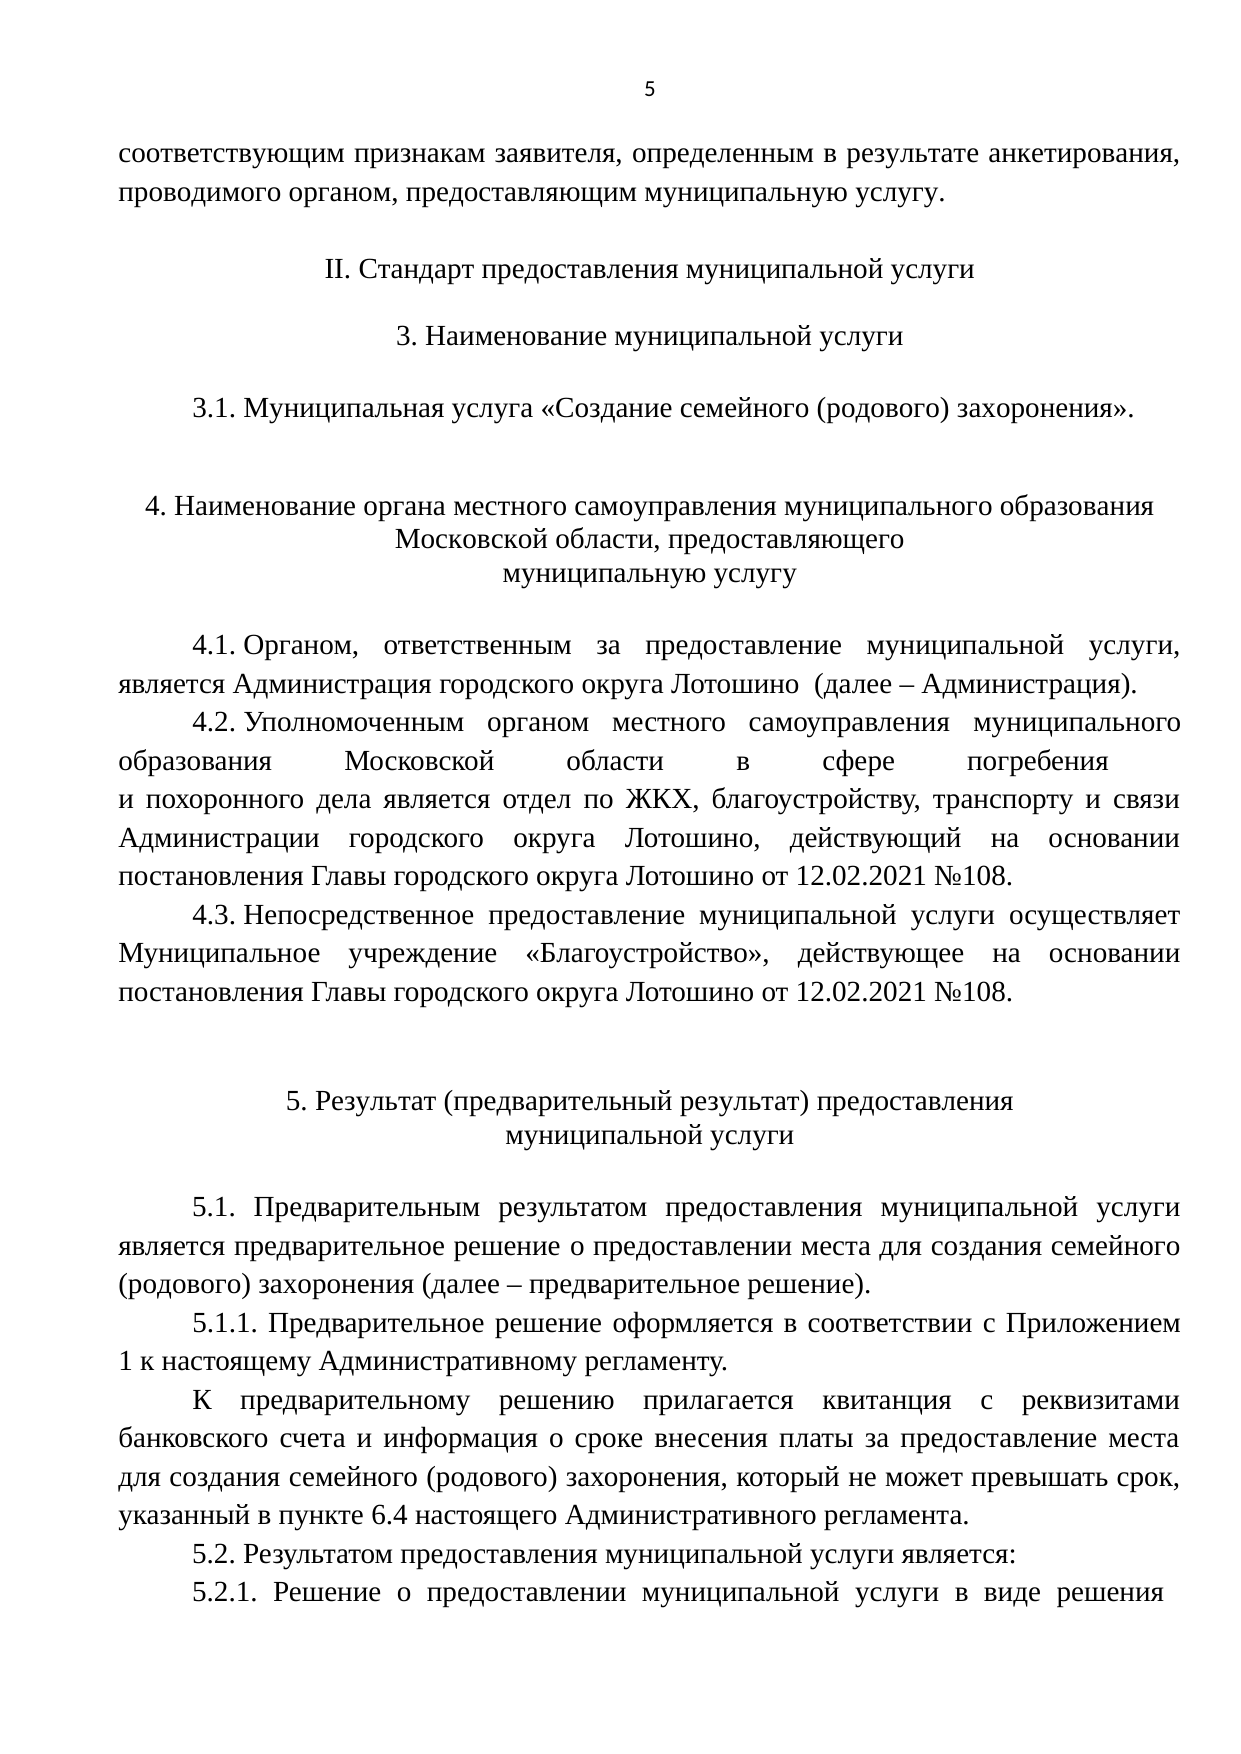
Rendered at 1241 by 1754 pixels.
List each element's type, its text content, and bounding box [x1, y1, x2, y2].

subtitle 5. Результат (предварительный результат) предоставления муниципальной услуги [118, 1083, 1181, 1151]
text 4.1. Органом, ответственным за предоставление муниципальной услуги, является Администрация городского округа Лотошино (далее – Администрация). [118, 627, 1181, 699]
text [118, 1574, 1181, 1608]
text 4.3. Непосредственное предоставление муниципальной услуги осуществляет Муниципальное учреждение «Благоустройство», действующее на основании постановления Главы городского округа Лотошино от 12.02.2021 №108. [118, 897, 1181, 1008]
subtitle 3. Наименование муниципальной услуги [118, 318, 1181, 352]
text 5.1. Предварительным результатом предоставления муниципальной услуги является предварительное решение о предоставлении места для создания семейного (родового) захоронения (далее – предварительное решение). [118, 1189, 1181, 1300]
text 5.1.1. Предварительное решение оформляется в соответствии с Приложением 1 к настоящему Административному регламенту. [118, 1305, 1181, 1377]
text 5.2. Результатом предоставления муниципальной услуги является: [118, 1536, 1181, 1569]
subtitle II. Стандарт предоставления муниципальной услуги [118, 251, 1181, 284]
subtitle 4. Наименование органа местного самоуправления муниципального образования Московской области, предоставляющего муниципальную услугу [118, 488, 1181, 589]
text К предварительному решению прилагается квитанция с реквизитами банковского счета и информация о сроке внесения платы за предоставление места для создания семейного (родового) захоронения, который не может превышать срок, указанный в пункте 6.4 настоящего Административного регламента. [118, 1382, 1181, 1531]
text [118, 135, 1181, 207]
text 3.1. Муниципальная услуга «Создание семейного (родового) захоронения». [118, 390, 1181, 424]
text 4.2. Уполномоченным органом местного самоуправления муниципального образования Московской области в сфере погребения и похоронного дела является отдел по ЖКХ, благоустройству, транспорту и связи Администрации городского округа Лотошино, действующий на основании постановления Главы городского округа Лотошино от 12.02.2021 №108. [118, 704, 1181, 892]
